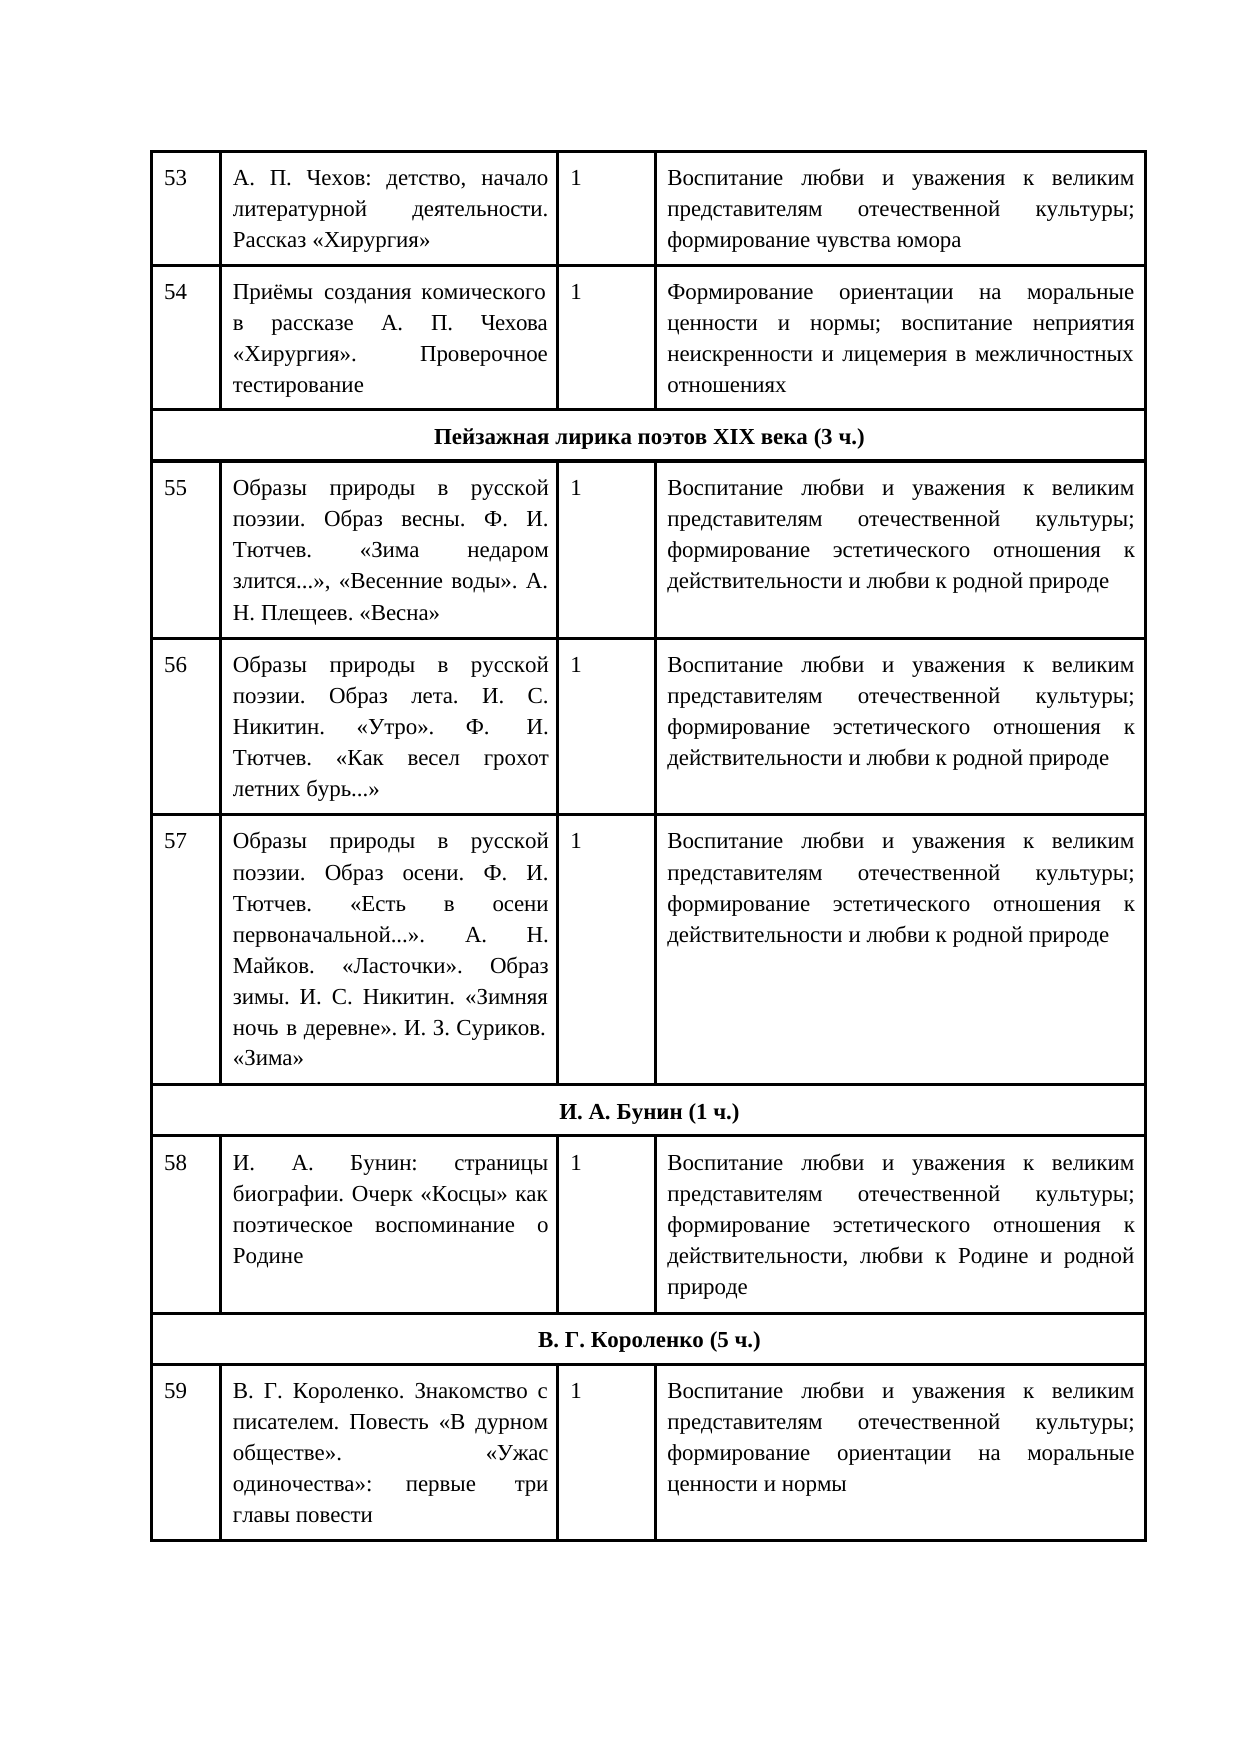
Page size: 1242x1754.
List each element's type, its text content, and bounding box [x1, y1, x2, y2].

table_cell 56 [153, 640, 219, 813]
table_cell 59 [153, 1366, 219, 1539]
table_header Воспитание любви и уважения к великим представителям отечественной культуры; формирование чувства юмора [657, 153, 1144, 263]
table_cell 58 [153, 1137, 219, 1312]
table_header 53 [153, 153, 219, 263]
table_cell Воспитание любви и уважения к великим представителям отечественной культуры; формирование эстетического отношения к действительности и любви к родной природе [657, 816, 1144, 1083]
table_cell В. Г. Короленко (5 ч.) [153, 1315, 1144, 1363]
table_cell 1 [559, 1366, 654, 1539]
table_cell 1 [559, 267, 654, 408]
table_header 1 [559, 153, 654, 263]
table_cell 55 [153, 463, 219, 637]
table_cell 1 [559, 463, 654, 637]
table_cell И. А. Бунин (1 ч.) [153, 1086, 1144, 1134]
table_cell Приёмы создания комического в рассказе А. П. Чехова «Хирургия». Проверочное тестирование [222, 267, 556, 408]
table_cell 1 [559, 1137, 654, 1312]
table_cell 54 [153, 267, 219, 408]
table_cell 57 [153, 816, 219, 1083]
table_cell Образы природы в русской поэзии. Образ весны. Ф. И. Тютчев. «Зима недаром злится...», «Весенние воды». А. Н. Плещеев. «Весна» [222, 463, 556, 637]
table_cell Образы природы в русской поэзии. Образ лета. И. С. Никитин. «Утро». Ф. И. Тютчев. «Как весел грохот летних бурь...» [222, 640, 556, 813]
table_cell Воспитание любви и уважения к великим представителям отечественной культуры; формирование ориентации на моральные ценности и нормы [657, 1366, 1144, 1539]
table_cell Воспитание любви и уважения к великим представителям отечественной культуры; формирование эстетического отношения к действительности и любви к родной природе [657, 463, 1144, 637]
table_cell Воспитание любви и уважения к великим представителям отечественной культуры; формирование эстетического отношения к действительности, любви к Родине и родной природе [657, 1137, 1144, 1312]
table_cell 1 [559, 640, 654, 813]
table_cell Воспитание любви и уважения к великим представителям отечественной культуры; формирование эстетического отношения к действительности и любви к родной природе [657, 640, 1144, 813]
table_cell Формирование ориентации на моральные ценности и нормы; воспитание неприятия неискренности и лицемерия в межличностных отношениях [657, 267, 1144, 408]
table_cell И. А. Бунин: страницы биографии. Очерк «Косцы» как поэтическое воспоминание о Родине [222, 1137, 556, 1312]
table_cell Образы природы в русской поэзии. Образ осени. Ф. И. Тютчев. «Есть в осени первоначальной...». А. Н. Майков. «Ласточки». Образ зимы. И. С. Никитин. «Зимняя ночь в деревне». И. З. Суриков. «Зима» [222, 816, 556, 1083]
table_cell В. Г. Короленко. Знакомство с писателем. Повесть «В дурном обществе». «Ужас одиночества»: первые три главы повести [222, 1366, 556, 1539]
table_cell Пейзажная лирика поэтов XIX века (3 ч.) [153, 411, 1144, 459]
table_header А. П. Чехов: детство, начало литературной деятельности. Рассказ «Хирургия» [222, 153, 556, 263]
table_cell 1 [559, 816, 654, 1083]
